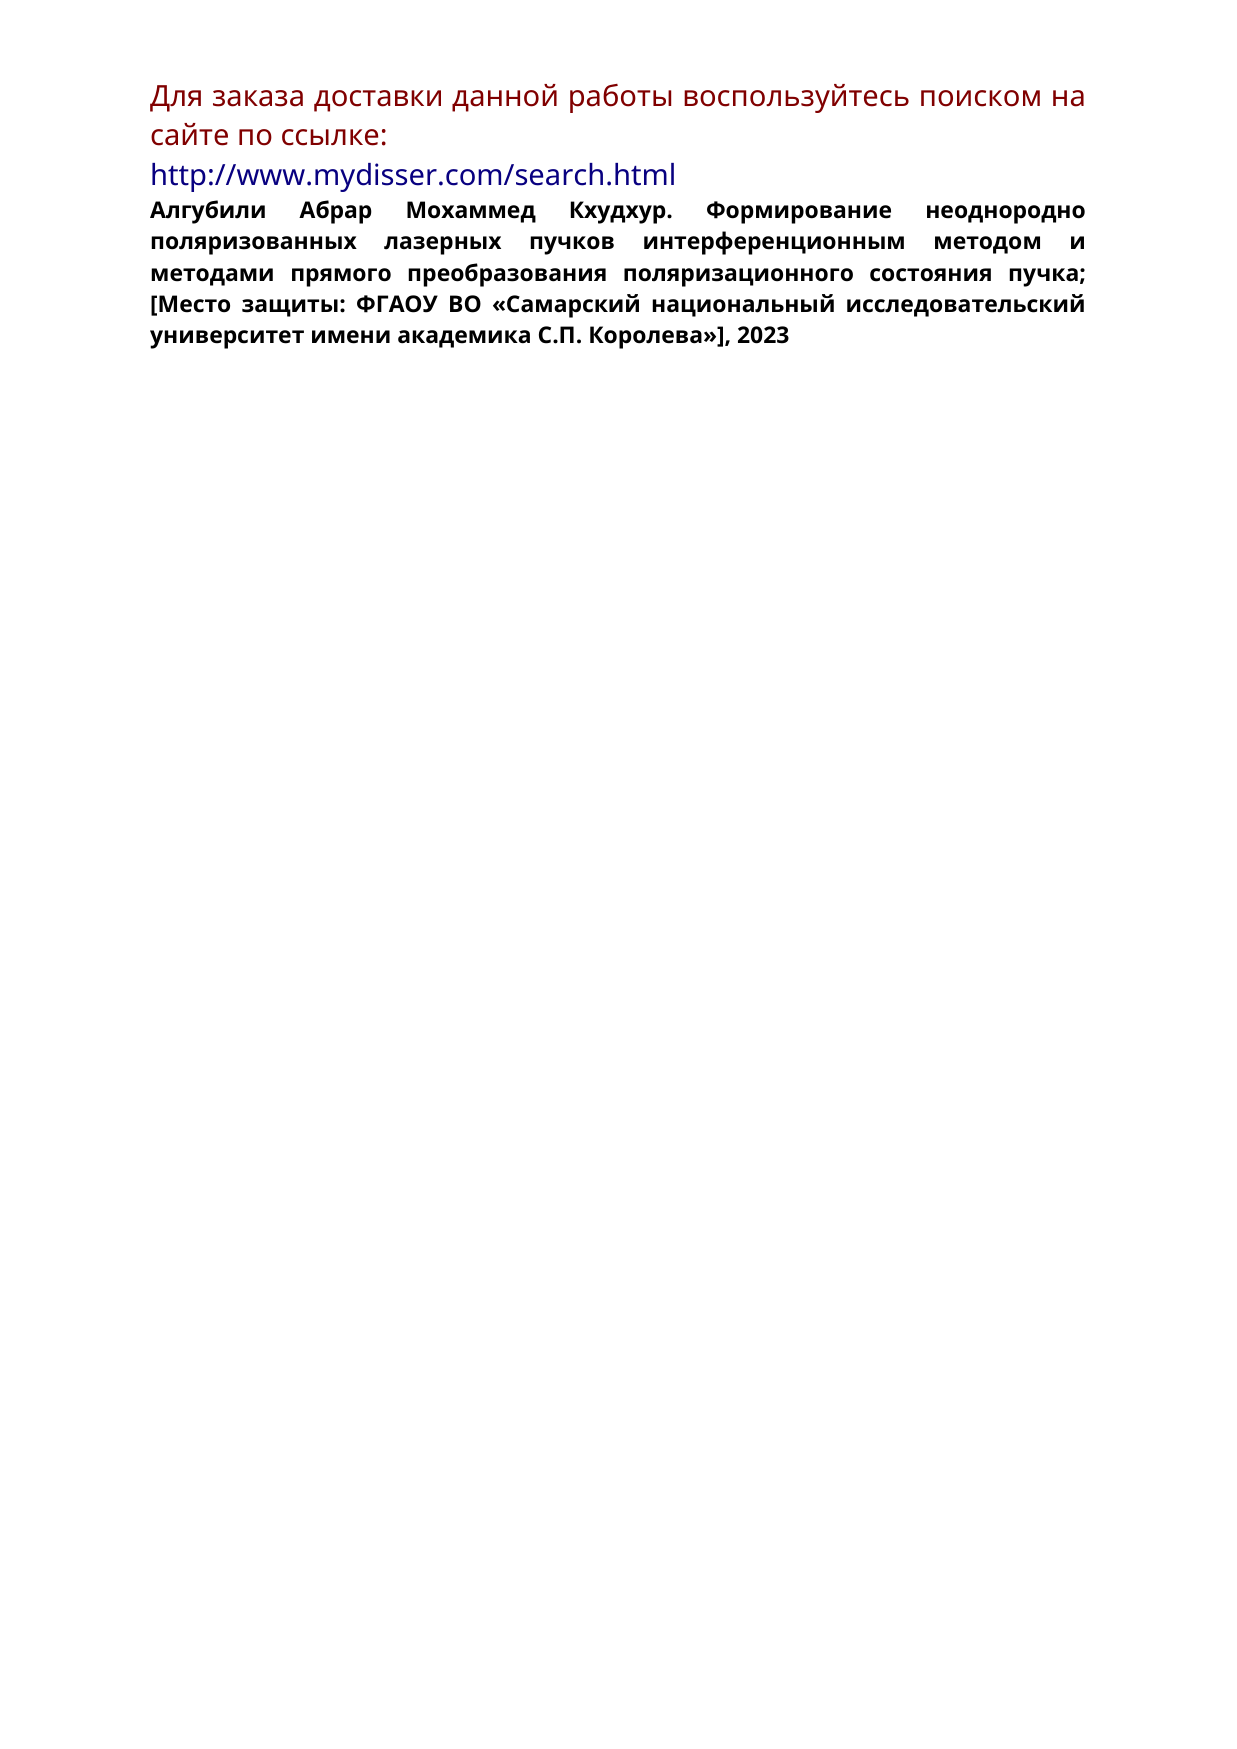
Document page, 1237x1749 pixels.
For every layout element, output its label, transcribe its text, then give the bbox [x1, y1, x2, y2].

text Алгубили Абрар Мохаммед Кхудхур. Формирование неоднородно поляризованных лазерных пучков интерференционным методом и методами прямого преобразования поляризационного состояния пучка;[Место защиты: ФГАОУ ВО «Самарский национальный исследовательский университет имени академика С.П. Королева»], 2023 [150, 194, 1086, 350]
